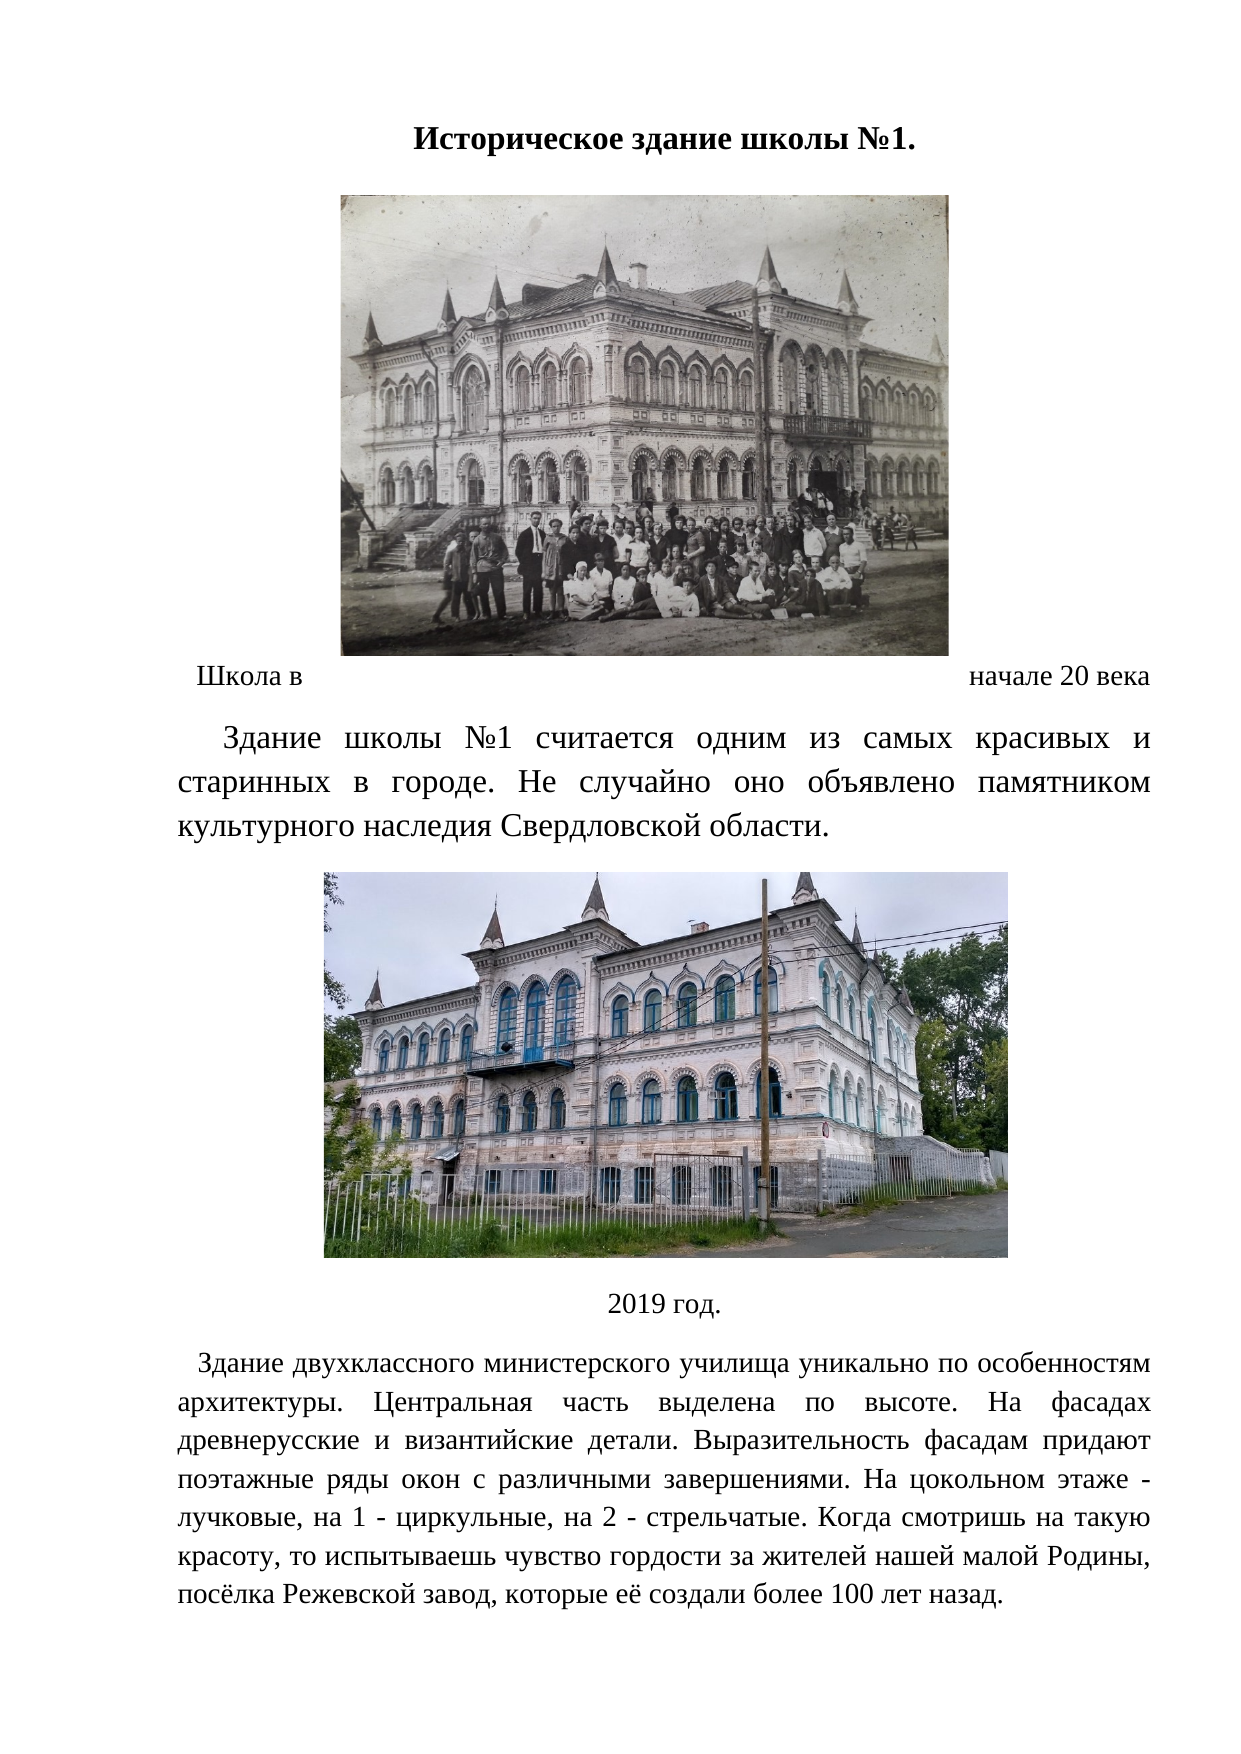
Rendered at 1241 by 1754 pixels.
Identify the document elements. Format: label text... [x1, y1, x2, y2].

text 2019 год. [177, 1286, 1152, 1319]
picture [339, 195, 949, 655]
text Здание школы №1 считается одним из самых красивых и старинных в городе. Не случайно оно объявлено памятником культурного наследия Свердловской области. [177, 717, 1152, 844]
text Здание двухклассного министерского училища уникально по особенностям архитектуры. Центральная часть выделена по высоте. На фасадах древнерусские и византийские детали. Выразительность фасадам придают поэтажные ряды окон с различными завершениями. На цокольном этаже - лучковые, на 1 - циркульные, на 2 - стрельчатые. Когда смотришь на такую красоту, то испытываешь чувство гордости за жителей нашей малой Родины, посёлка Режевской завод, которые её создали более 100 лет назад. [177, 1345, 1152, 1610]
picture [323, 872, 1007, 1257]
text Историческое здание школы №1. [177, 118, 1152, 156]
text Школа в начале 20 века [177, 658, 1152, 692]
